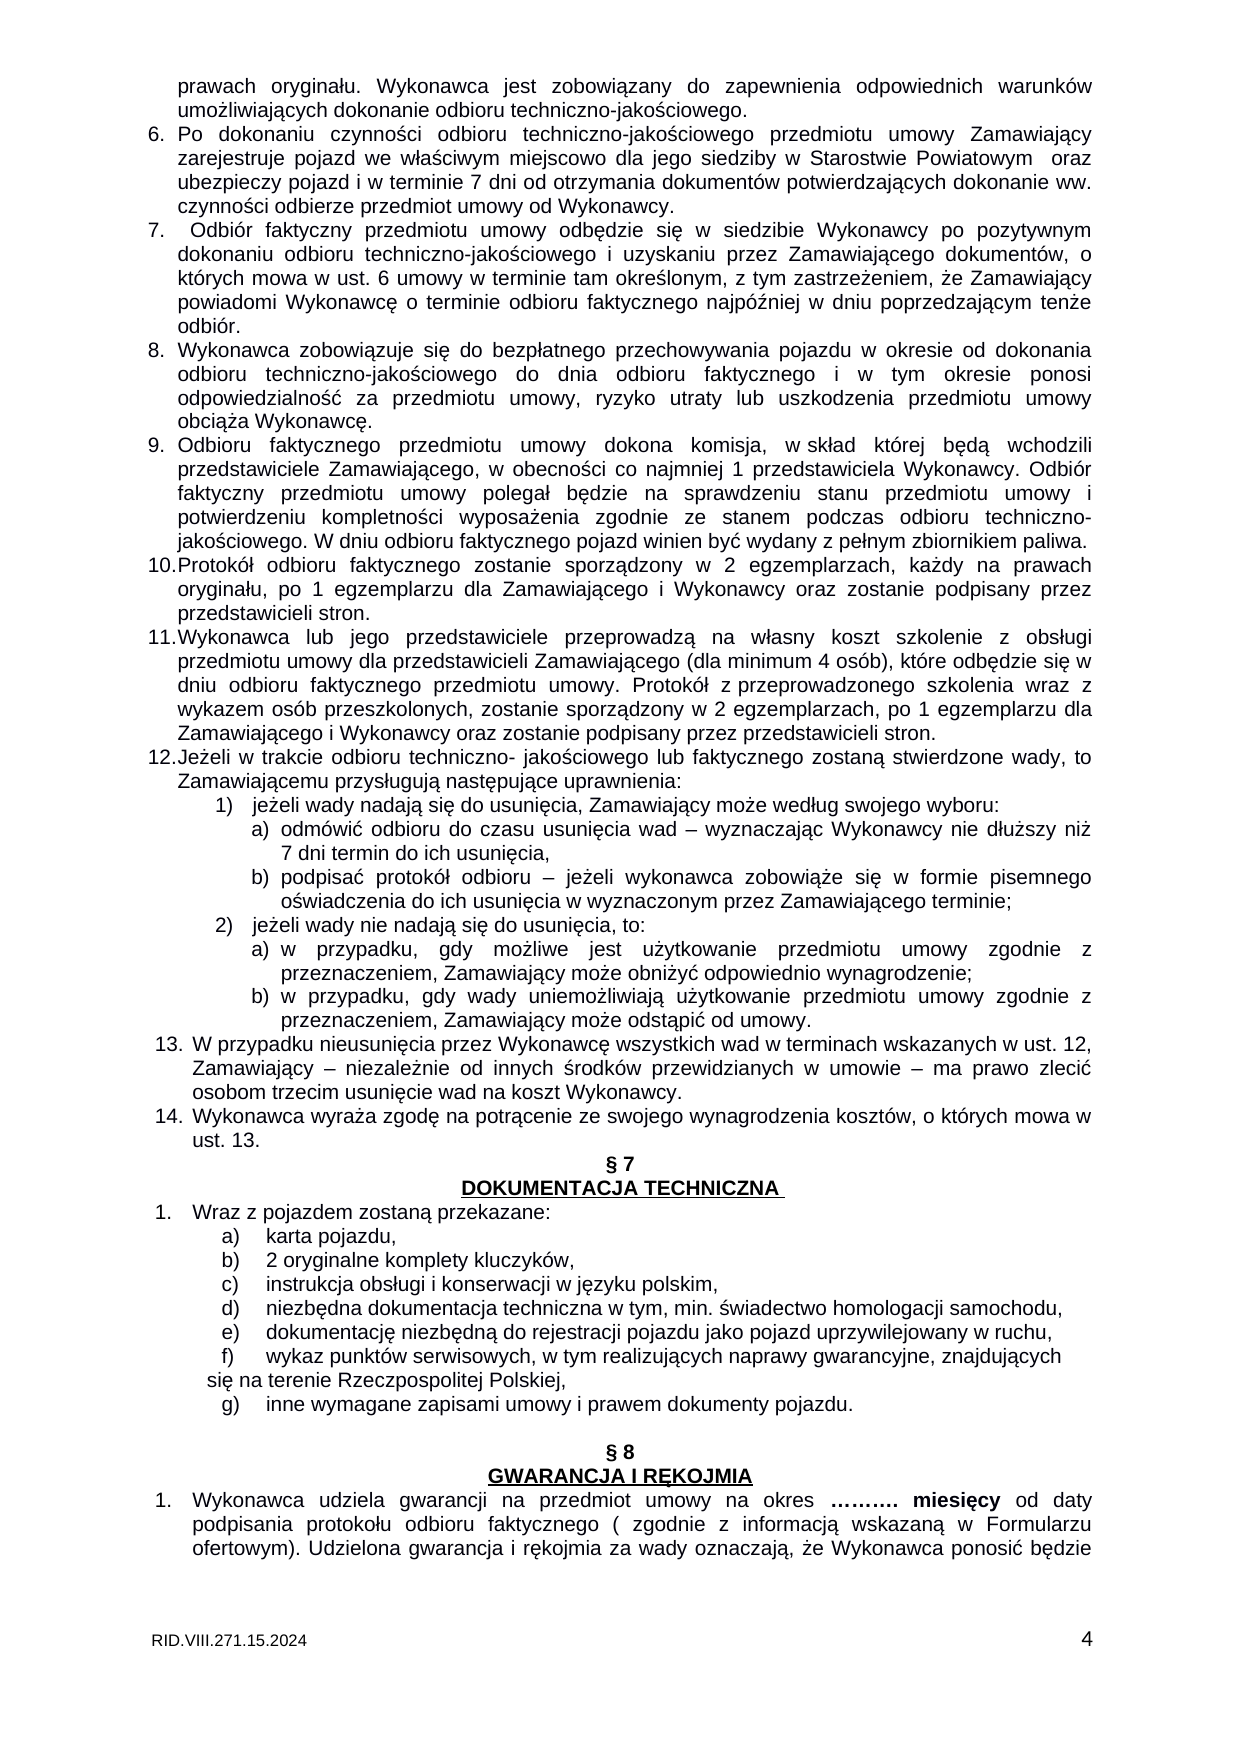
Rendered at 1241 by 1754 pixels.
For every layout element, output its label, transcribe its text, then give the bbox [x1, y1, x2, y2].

list W przypadku nieusunięcia przez Wykonawcę wszystkich wad w terminach wskazanych w ust. 12, Zamawiający – niezależnie od innych środków przewidzianych w umowie – ma prawo zlecić osobom trzecim usunięcie wad na koszt Wykonawcy. [154, 1032, 1093, 1104]
list niezbędna dokumentacja techniczna w tym, min. świadectwo homologacji samochodu, [207, 1296, 1093, 1320]
list Odbioru faktycznego przedmiotu umowy dokona komisja, w skład której będą wchodzili przedstawiciele Zamawiającego, w obecności co najmniej 1 przedstawiciela Wykonawcy. Odbiór faktyczny przedmiotu umowy polegał będzie na sprawdzeniu stanu przedmiotu umowy i potwierdzeniu kompletności wyposażenia zgodnie ze stanem podczas odbioru techniczno-jakościowego. W dniu odbioru faktycznego pojazd winien być wydany z pełnym zbiornikiem paliwa. [148, 433, 1093, 553]
list jeżeli wady nadają się do usunięcia, Zamawiający może według swojego wyboru: [215, 793, 1093, 817]
list podpisać protokół odbioru – jeżeli wykonawca zobowiąże się w formie pisemnego oświadczenia do ich usunięcia w wyznaczonym przez Zamawiającego terminie; [251, 864, 1093, 912]
list odmówić odbioru do czasu usunięcia wad – wyznaczając Wykonawcy nie dłuższy niż 7 dni termin do ich usunięcia, [251, 817, 1093, 864]
list Jeżeli w trakcie odbioru techniczno- jakościowego lub faktycznego zostaną stwierdzone wady, to Zamawiającemu przysługują następujące uprawnienia: [148, 745, 1093, 793]
list Wykonawca zobowiązuje się do bezpłatnego przechowywania pojazdu w okresie od dokonania odbioru techniczno-jakościowego do dnia odbioru faktycznego i w tym okresie ponosi odpowiedzialność za przedmiotu umowy, ryzyko utraty lub uszkodzenia przedmiotu umowy obciąża Wykonawcę. [148, 337, 1093, 433]
list dokumentację niezbędną do rejestracji pojazdu jako pojazd uprzywilejowany w ruchu, [207, 1320, 1093, 1344]
text § 8 [148, 1416, 1093, 1463]
list karta pojazdu, [207, 1224, 1093, 1248]
list inne wymagane zapisami umowy i prawem dokumenty pojazdu. [207, 1392, 1093, 1416]
list jeżeli wady nie nadają się do usunięcia, to: [215, 912, 1093, 936]
list Odbiór faktyczny przedmiotu umowy odbędzie się w siedzibie Wykonawcy po pozytywnym dokonaniu odbioru techniczno-jakościowego i uzyskaniu przez Zamawiającego dokumentów, o których mowa w ust. 6 umowy w terminie tam określonym, z tym zastrzeżeniem, że Zamawiający powiadomi Wykonawcę o terminie odbioru faktycznego najpóźniej w dniu poprzedzającym tenże odbiór. [148, 218, 1093, 337]
list Protokół odbioru faktycznego zostanie sporządzony w 2 egzemplarzach, każdy na prawach oryginału, po 1 egzemplarzu dla Zamawiającego i Wykonawcy oraz zostanie podpisany przez przedstawicieli stron. [148, 553, 1093, 625]
list Wykonawca wyraża zgodę na potrącenie ze swojego wynagrodzenia kosztów, o których mowa w ust. 13. [154, 1104, 1093, 1152]
list wykaz punktów serwisowych, w tym realizujących naprawy gwarancyjne, znajdujących się na terenie Rzeczpospolitej Polskiej, [207, 1344, 1093, 1392]
list w przypadku, gdy możliwe jest użytkowanie przedmiotu umowy zgodnie z przeznaczeniem, Zamawiający może obniżyć odpowiednio wynagrodzenie; [251, 936, 1093, 984]
list instrukcja obsługi i konserwacji w języku polskim, [207, 1272, 1093, 1296]
text DOKUMENTACJA TECHNICZNA [148, 1176, 1093, 1200]
list w przypadku, gdy wady uniemożliwiają użytkowanie przedmiotu umowy zgodnie z przeznaczeniem, Zamawiający może odstąpić od umowy. [251, 984, 1093, 1032]
list Wraz z pojazdem zostaną przekazane: [154, 1200, 1093, 1224]
text § 7 [148, 1152, 1093, 1176]
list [154, 1487, 1093, 1559]
list Wykonawca lub jego przedstawiciele przeprowadzą na własny koszt szkolenie z obsługi przedmiotu umowy dla przedstawicieli Zamawiającego (dla minimum 4 osób), które odbędzie się w dniu odbioru faktycznego przedmiotu umowy. Protokół z przeprowadzonego szkolenia wraz z wykazem osób przeszkolonych, zostanie sporządzony w 2 egzemplarzach, po 1 egzemplarzu dla Zamawiającego i Wykonawcy oraz zostanie podpisany przez przedstawicieli stron. [148, 625, 1093, 745]
text GWARANCJA I RĘKOJMIA [148, 1463, 1093, 1487]
list 2 oryginalne komplety kluczyków, [207, 1248, 1093, 1272]
list Po dokonaniu czynności odbioru techniczno-jakościowego przedmiotu umowy Zamawiający zarejestruje pojazd we właściwym miejscowo dla jego siedziby w Starostwie Powiatowym oraz ubezpieczy pojazd i w terminie 7 dni od otrzymania dokumentów potwierdzających dokonanie ww. czynności odbierze przedmiot umowy od Wykonawcy. [148, 122, 1093, 218]
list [148, 74, 1093, 122]
